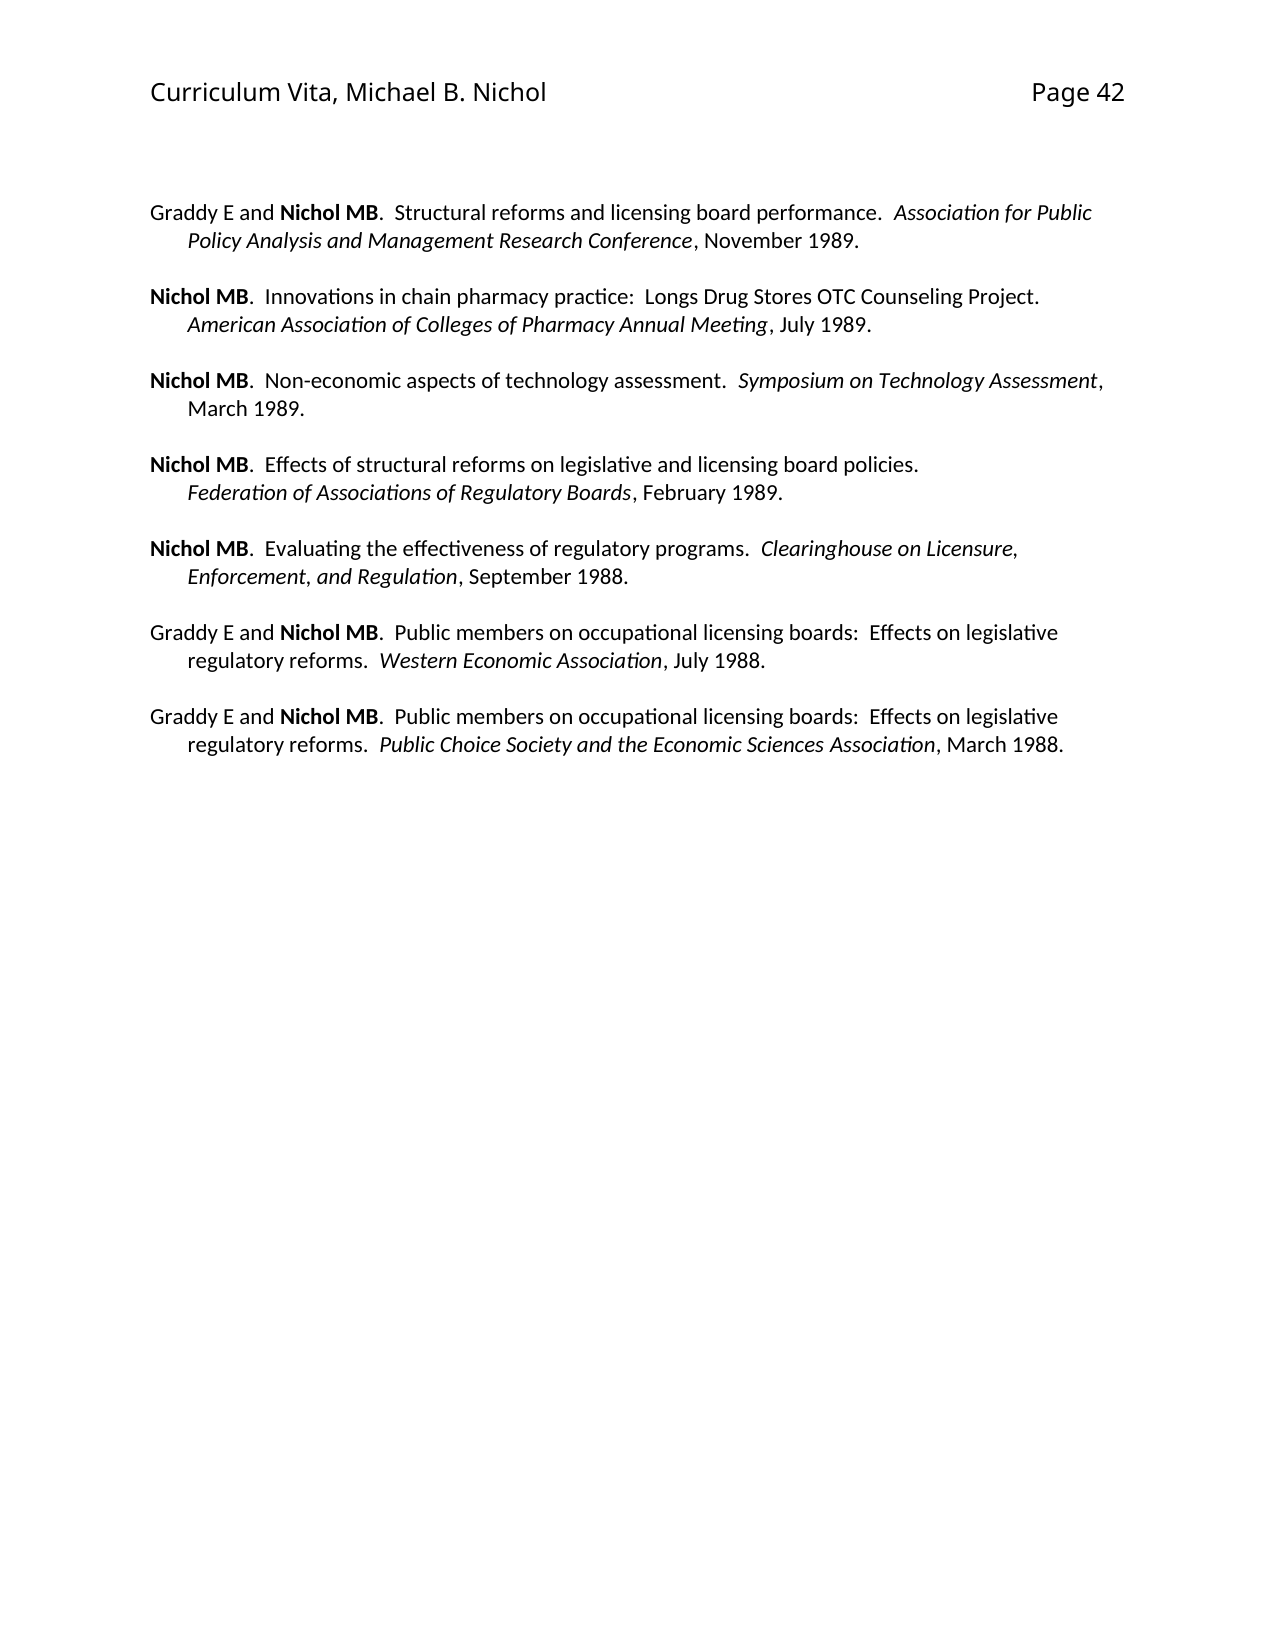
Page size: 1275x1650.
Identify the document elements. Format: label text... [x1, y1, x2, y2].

text Graddy E and Nichol MB. Structural reforms and licensing board performance. Association for Public Policy Analysis and Management Research Conference, November 1989. [150, 198, 1125, 254]
text Federation of Associations of Regulatory Boards, February 1989. [150, 478, 1125, 506]
text Nichol MB. Innovations in chain pharmacy practice: Longs Drug Stores OTC Counseling Project. American Association of Colleges of Pharmacy Annual Meeting, July 1989. [150, 282, 1125, 338]
text Graddy E and Nichol MB. Public members on occupational licensing boards: Effects on legislative regulatory reforms. Western Economic Association, July 1988. [150, 618, 1125, 674]
text Nichol MB. Non-economic aspects of technology assessment. Symposium on Technology Assessment, March 1989. [150, 366, 1125, 422]
text Nichol MB. Effects of structural reforms on legislative and licensing board policies. [150, 450, 1125, 478]
text Graddy E and Nichol MB. Public members on occupational licensing boards: Effects on legislative regulatory reforms. Public Choice Society and the Economic Sciences Association, March 1988. [150, 702, 1125, 758]
text Nichol MB. Evaluating the effectiveness of regulatory programs. Clearinghouse on Licensure, Enforcement, and Regulation, September 1988. [150, 534, 1125, 590]
